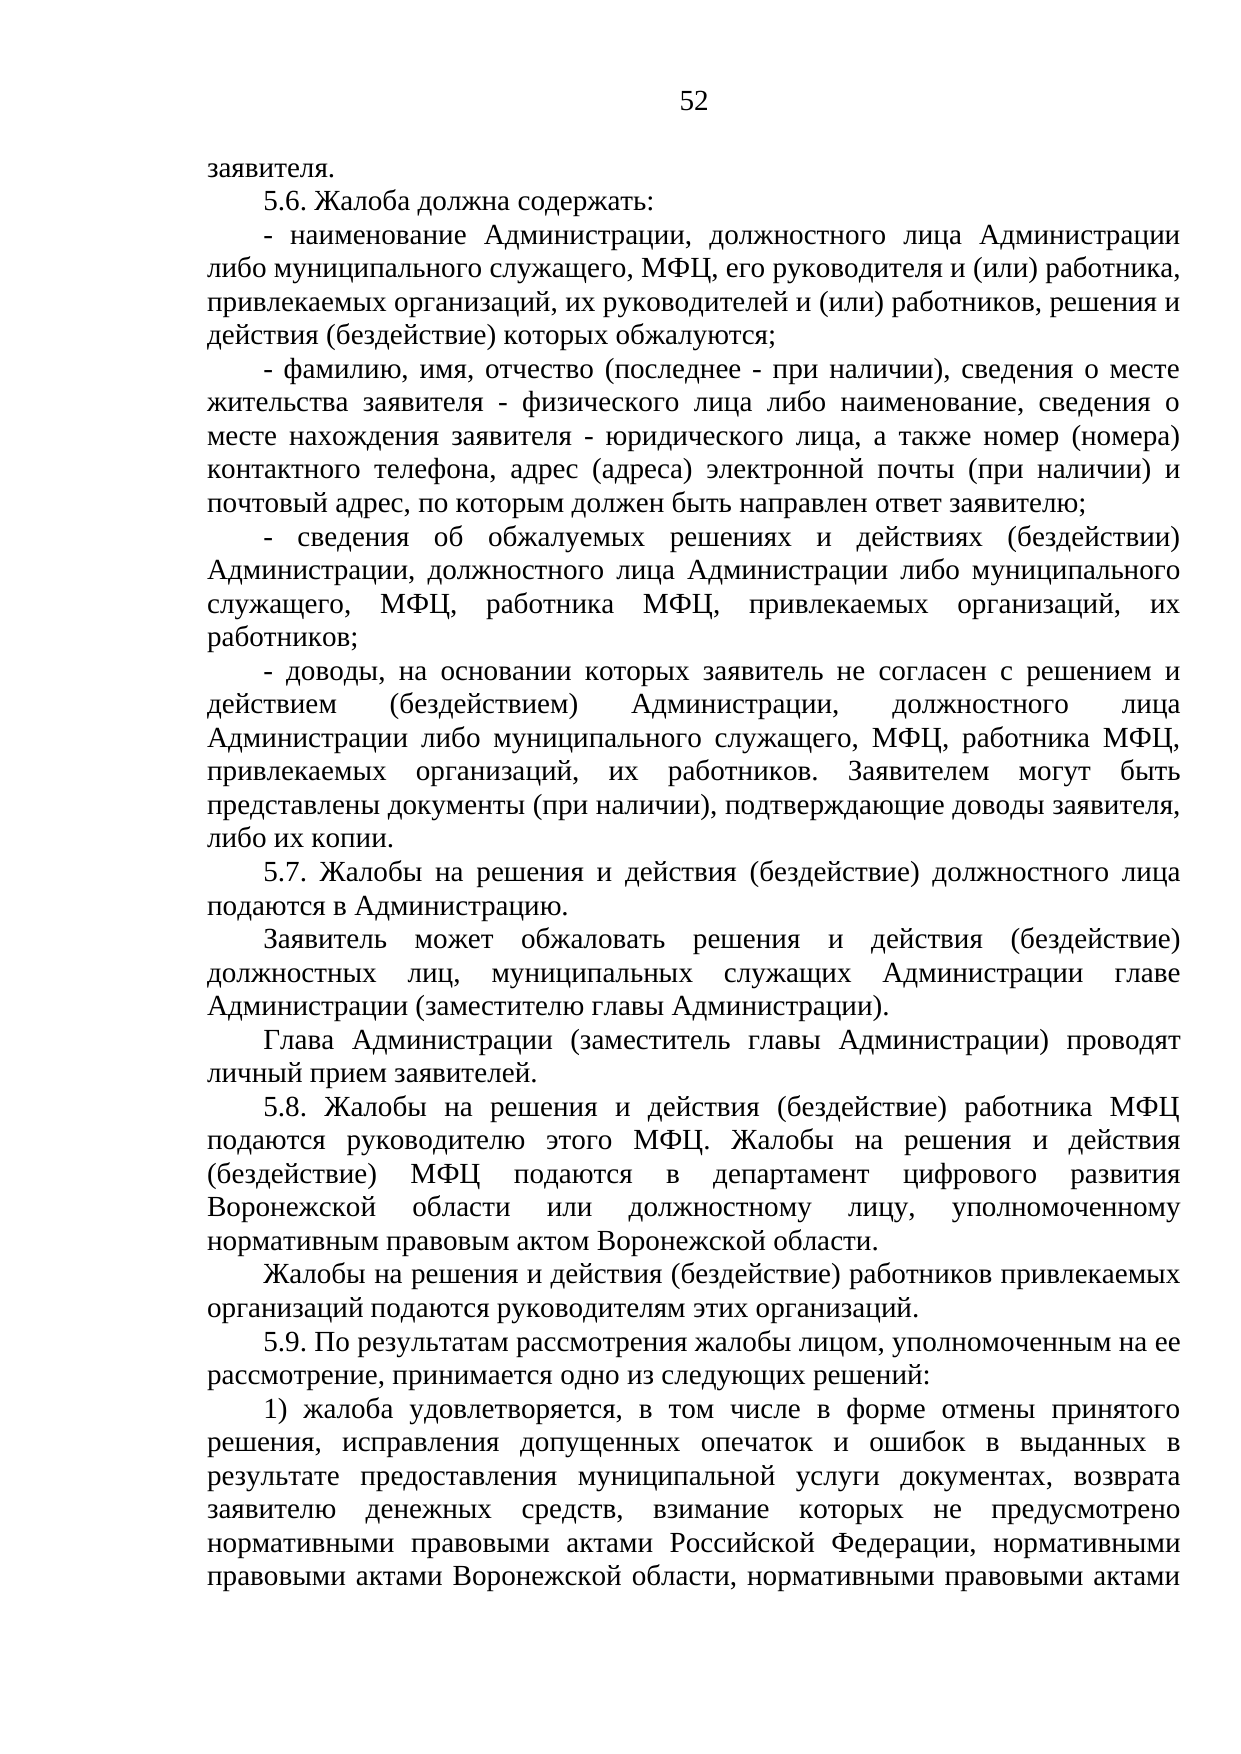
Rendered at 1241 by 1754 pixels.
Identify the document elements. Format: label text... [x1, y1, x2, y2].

text Глава Администрации (заместитель главы Администрации) проводят личный прием заявителей. [207, 1022, 1181, 1089]
text 5.9. По результатам рассмотрения жалобы лицом, уполномоченным на ее рассмотрение, принимается одно из следующих решений: [207, 1324, 1181, 1391]
text - наименование Администрации, должностного лица Администрации либо муниципального служащего, МФЦ, его руководителя и (или) работника, привлекаемых организаций, их руководителей и (или) работников, решения и действия (бездействие) которых обжалуются; [207, 217, 1181, 351]
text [207, 1391, 1181, 1592]
text 5.8. Жалобы на решения и действия (бездействие) работника МФЦ подаются руководителю этого МФЦ. Жалобы на решения и действия (бездействие) МФЦ подаются в департамент цифрового развития Воронежской области или должностному лицу, уполномоченному нормативным правовым актом Воронежской области. [207, 1089, 1181, 1257]
text - доводы, на основании которых заявитель не согласен с решением и действием (бездействием) Администрации, должностного лица Администрации либо муниципального служащего, МФЦ, работника МФЦ, привлекаемых организаций, их работников. Заявителем могут быть представлены документы (при наличии), подтверждающие доводы заявителя, либо их копии. [207, 653, 1181, 854]
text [207, 150, 1181, 183]
text 5.6. Жалоба должна содержать: [207, 183, 1181, 217]
text - сведения об обжалуемых решениях и действиях (бездействии) Администрации, должностного лица Администрации либо муниципального служащего, МФЦ, работника МФЦ, привлекаемых организаций, их работников; [207, 519, 1181, 653]
text 5.7. Жалобы на решения и действия (бездействие) должностного лица подаются в Администрацию. [207, 854, 1181, 921]
text Заявитель может обжаловать решения и действия (бездействие) должностных лиц, муниципальных служащих Администрации главе Администрации (заместителю главы Администрации). [207, 921, 1181, 1022]
text - фамилию, имя, отчество (последнее - при наличии), сведения о месте жительства заявителя - физического лица либо наименование, сведения о месте нахождения заявителя - юридического лица, а также номер (номера) контактного телефона, адрес (адреса) электронной почты (при наличии) и почтовый адрес, по которым должен быть направлен ответ заявителю; [207, 351, 1181, 519]
text Жалобы на решения и действия (бездействие) работников привлекаемых организаций подаются руководителям этих организаций. [207, 1257, 1181, 1324]
